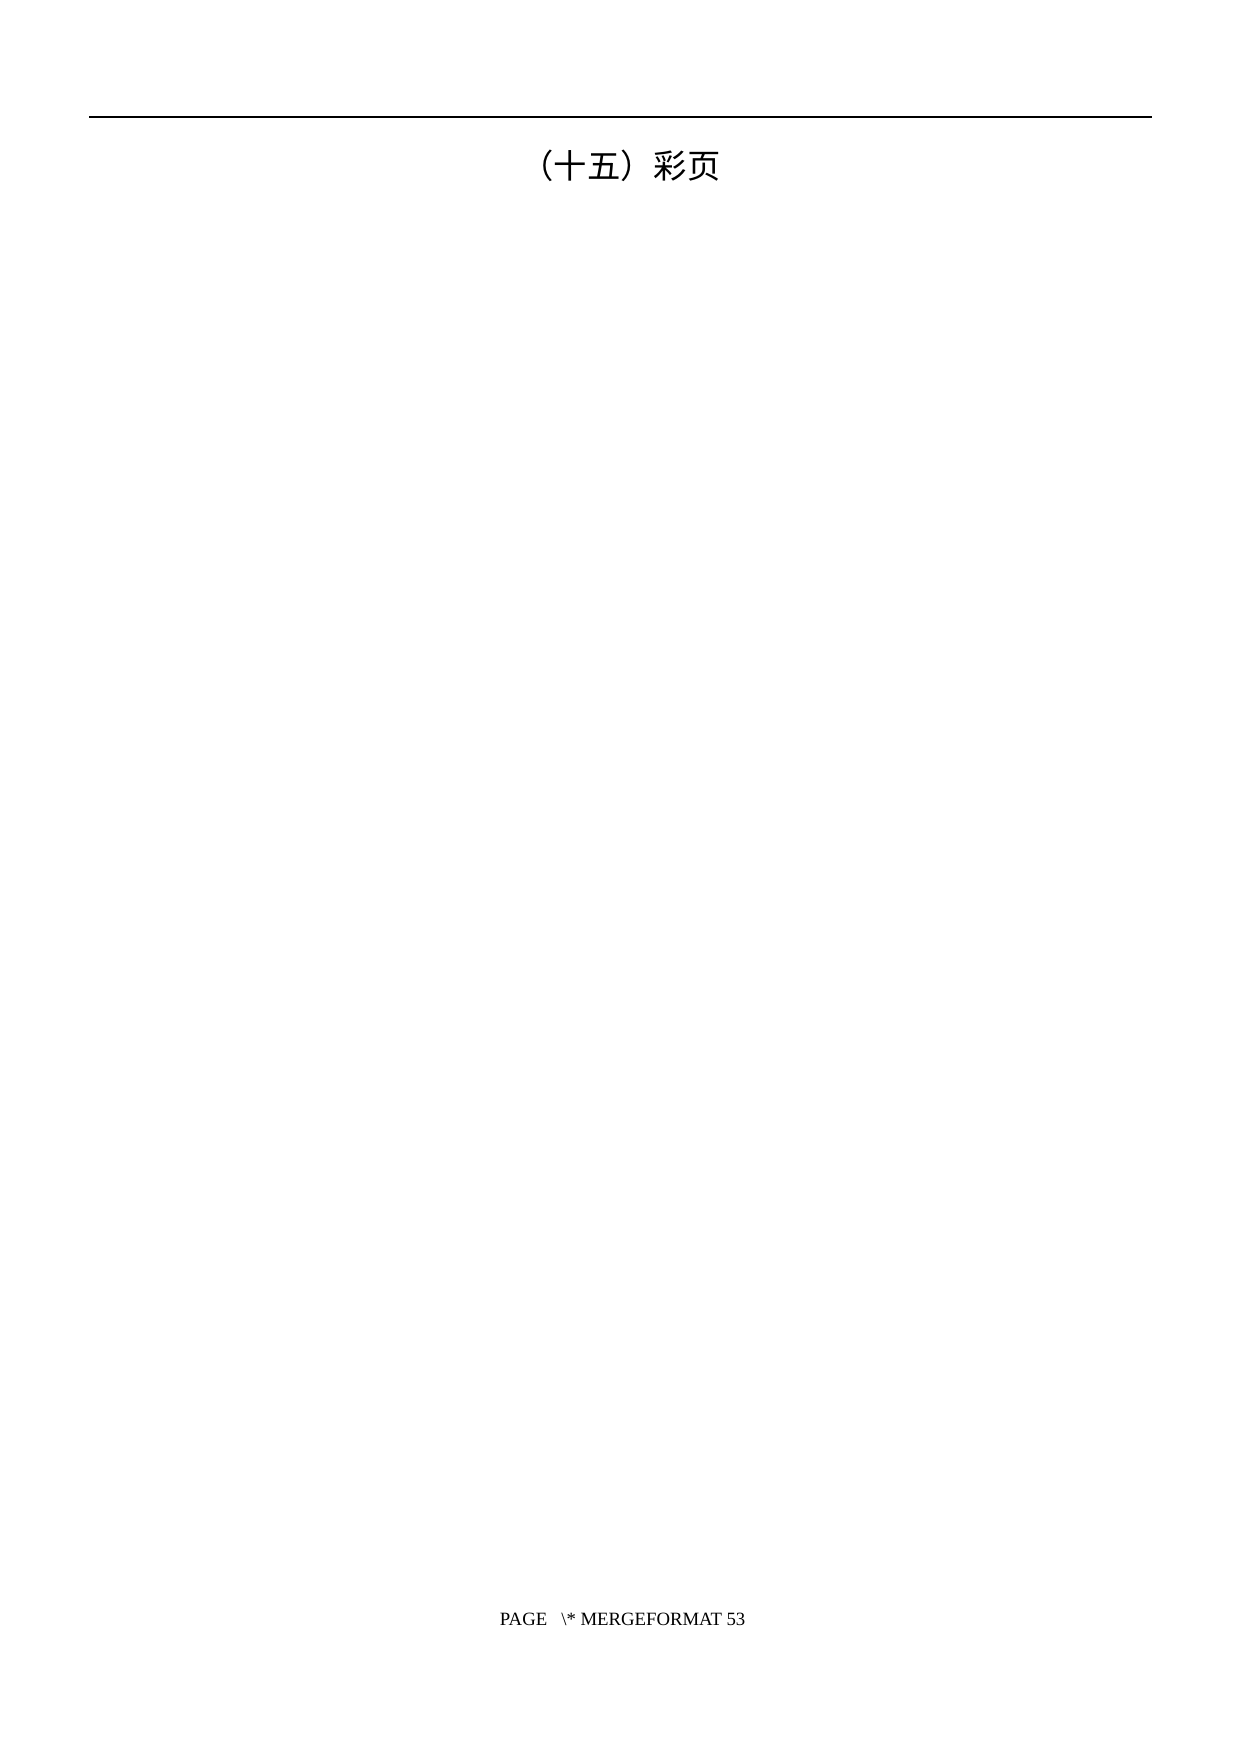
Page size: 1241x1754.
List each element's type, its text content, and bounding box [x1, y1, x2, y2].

list 彩页 [89, 131, 1152, 196]
